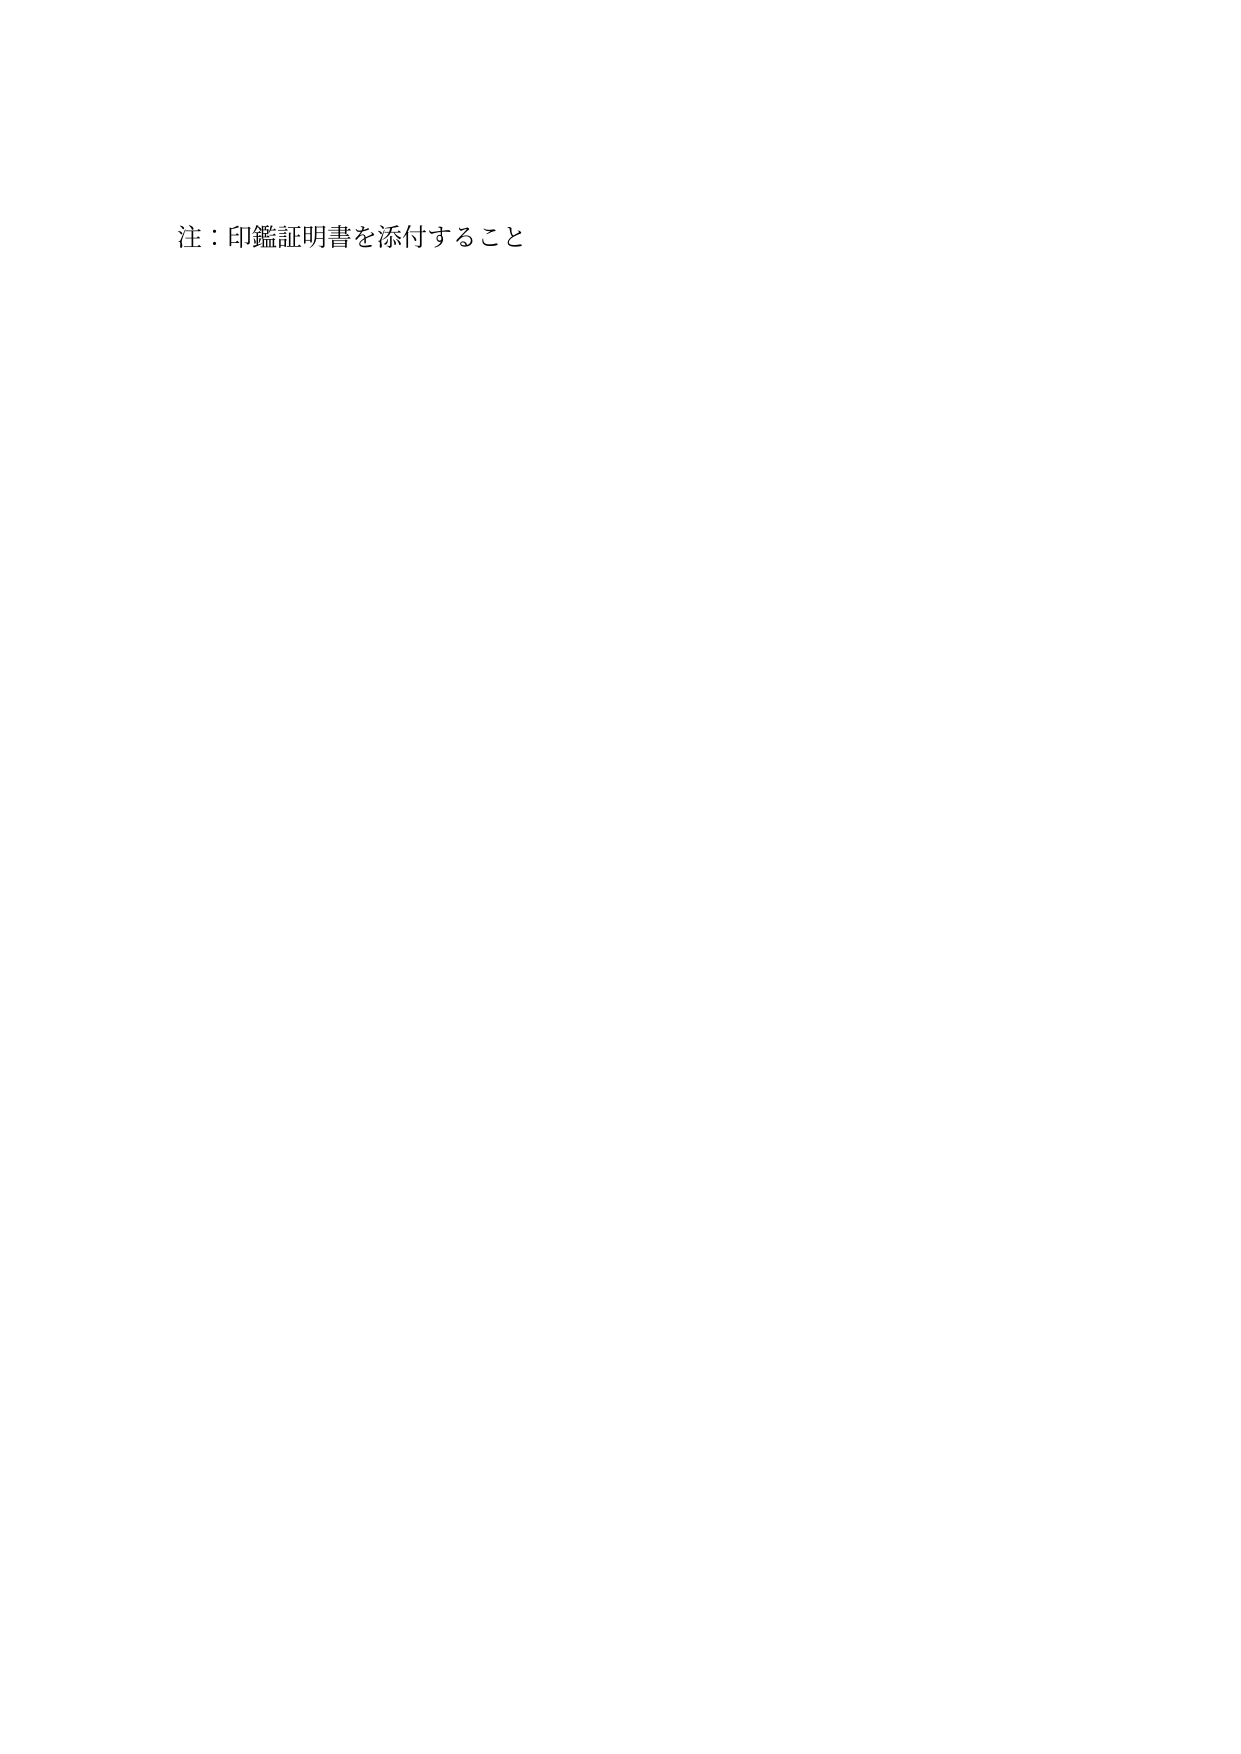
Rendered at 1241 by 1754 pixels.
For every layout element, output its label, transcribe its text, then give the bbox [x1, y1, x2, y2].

text 注：印鑑証明書を添付すること [177, 217, 1063, 254]
